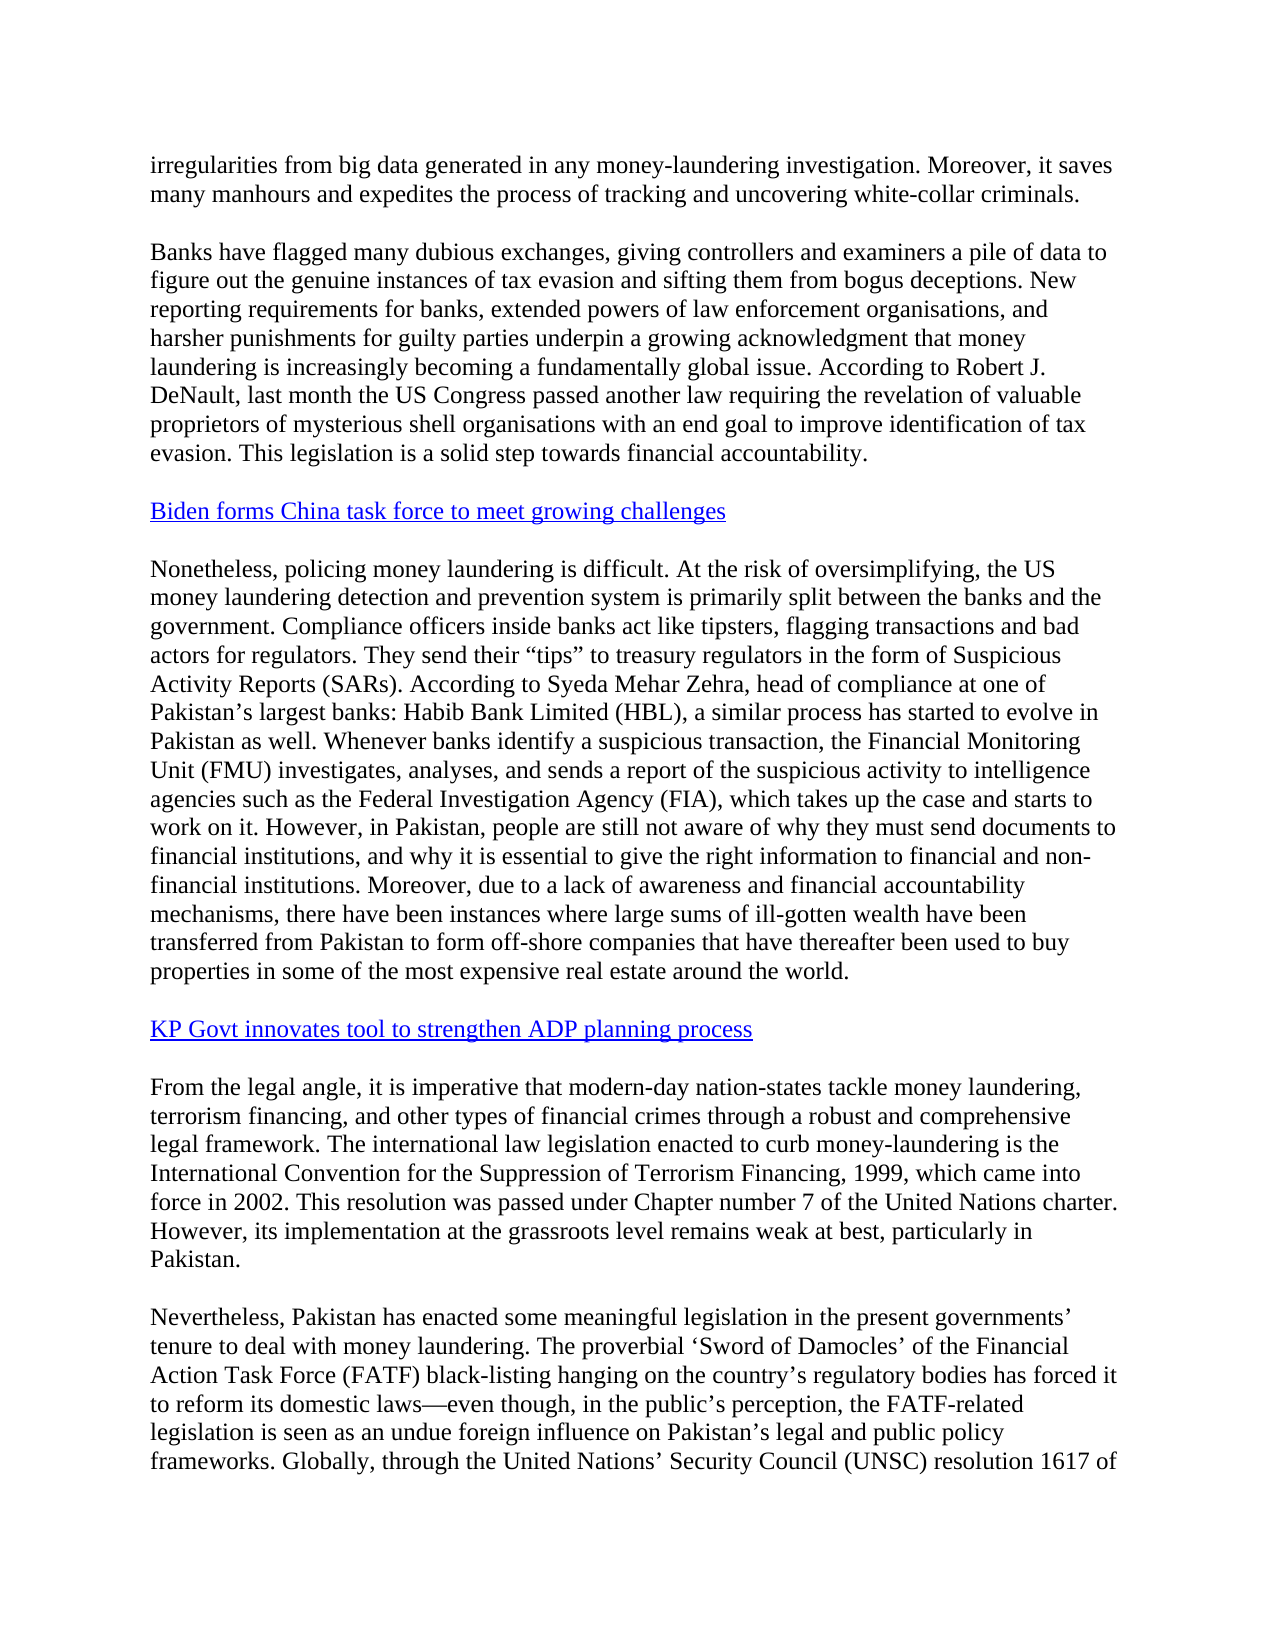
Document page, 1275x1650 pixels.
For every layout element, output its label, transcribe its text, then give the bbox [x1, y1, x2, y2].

text KP Govt innovates tool to strengthen ADP planning process [150, 1014, 1125, 1043]
text Biden forms China task force to meet growing challenges [150, 496, 1125, 524]
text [150, 150, 1125, 207]
text Banks have flagged many dubious exchanges, giving controllers and examiners a pile of data to figure out the genuine instances of tax evasion and sifting them from bogus deceptions. New reporting requirements for banks, extended powers of law enforcement organisations, and harsher punishments for guilty parties underpin a growing acknowledgment that money laundering is increasingly becoming a fundamentally global issue. According to Robert J. DeNault, last month the US Congress passed another law requiring the revelation of valuable proprietors of mysterious shell organisations with an end goal to improve identification of tax evasion. This legislation is a solid step towards financial accountability. [150, 237, 1125, 467]
text From the legal angle, it is imperative that modern-day nation-states tackle money laundering, terrorism financing, and other types of financial crimes through a robust and comprehensive legal framework. The international law legislation enacted to curb money-laundering is the International Convention for the Suppression of Terrorism Financing, 1999, which came into force in 2002. This resolution was passed under Chapter number 7 of the United Nations charter. However, its implementation at the grassroots level remains weak at best, particularly in Pakistan. [150, 1072, 1125, 1273]
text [150, 1302, 1125, 1475]
text Nonetheless, policing money laundering is difficult. At the risk of oversimplifying, the US money laundering detection and prevention system is primarily split between the banks and the government. Compliance officers inside banks act like tipsters, flagging transactions and bad actors for regulators. They send their “tips” to treasury regulators in the form of Suspicious Activity Reports (SARs). According to Syeda Mehar Zehra, head of compliance at one of Pakistan’s largest banks: Habib Bank Limited (HBL), a similar process has started to evolve in Pakistan as well. Whenever banks identify a suspicious transaction, the Financial Monitoring Unit (FMU) investigates, analyses, and sends a report of the suspicious activity to intelligence agencies such as the Federal Investigation Agency (FIA), which takes up the case and starts to work on it. However, in Pakistan, people are still not aware of why they must send documents to financial institutions, and why it is essential to give the right information to financial and non-financial institutions. Moreover, due to a lack of awareness and financial accountability mechanisms, there have been instances where large sums of ill-gotten wealth have been transferred from Pakistan to form off-shore companies that have thereafter been used to buy properties in some of the most expensive real estate around the world. [150, 554, 1125, 985]
